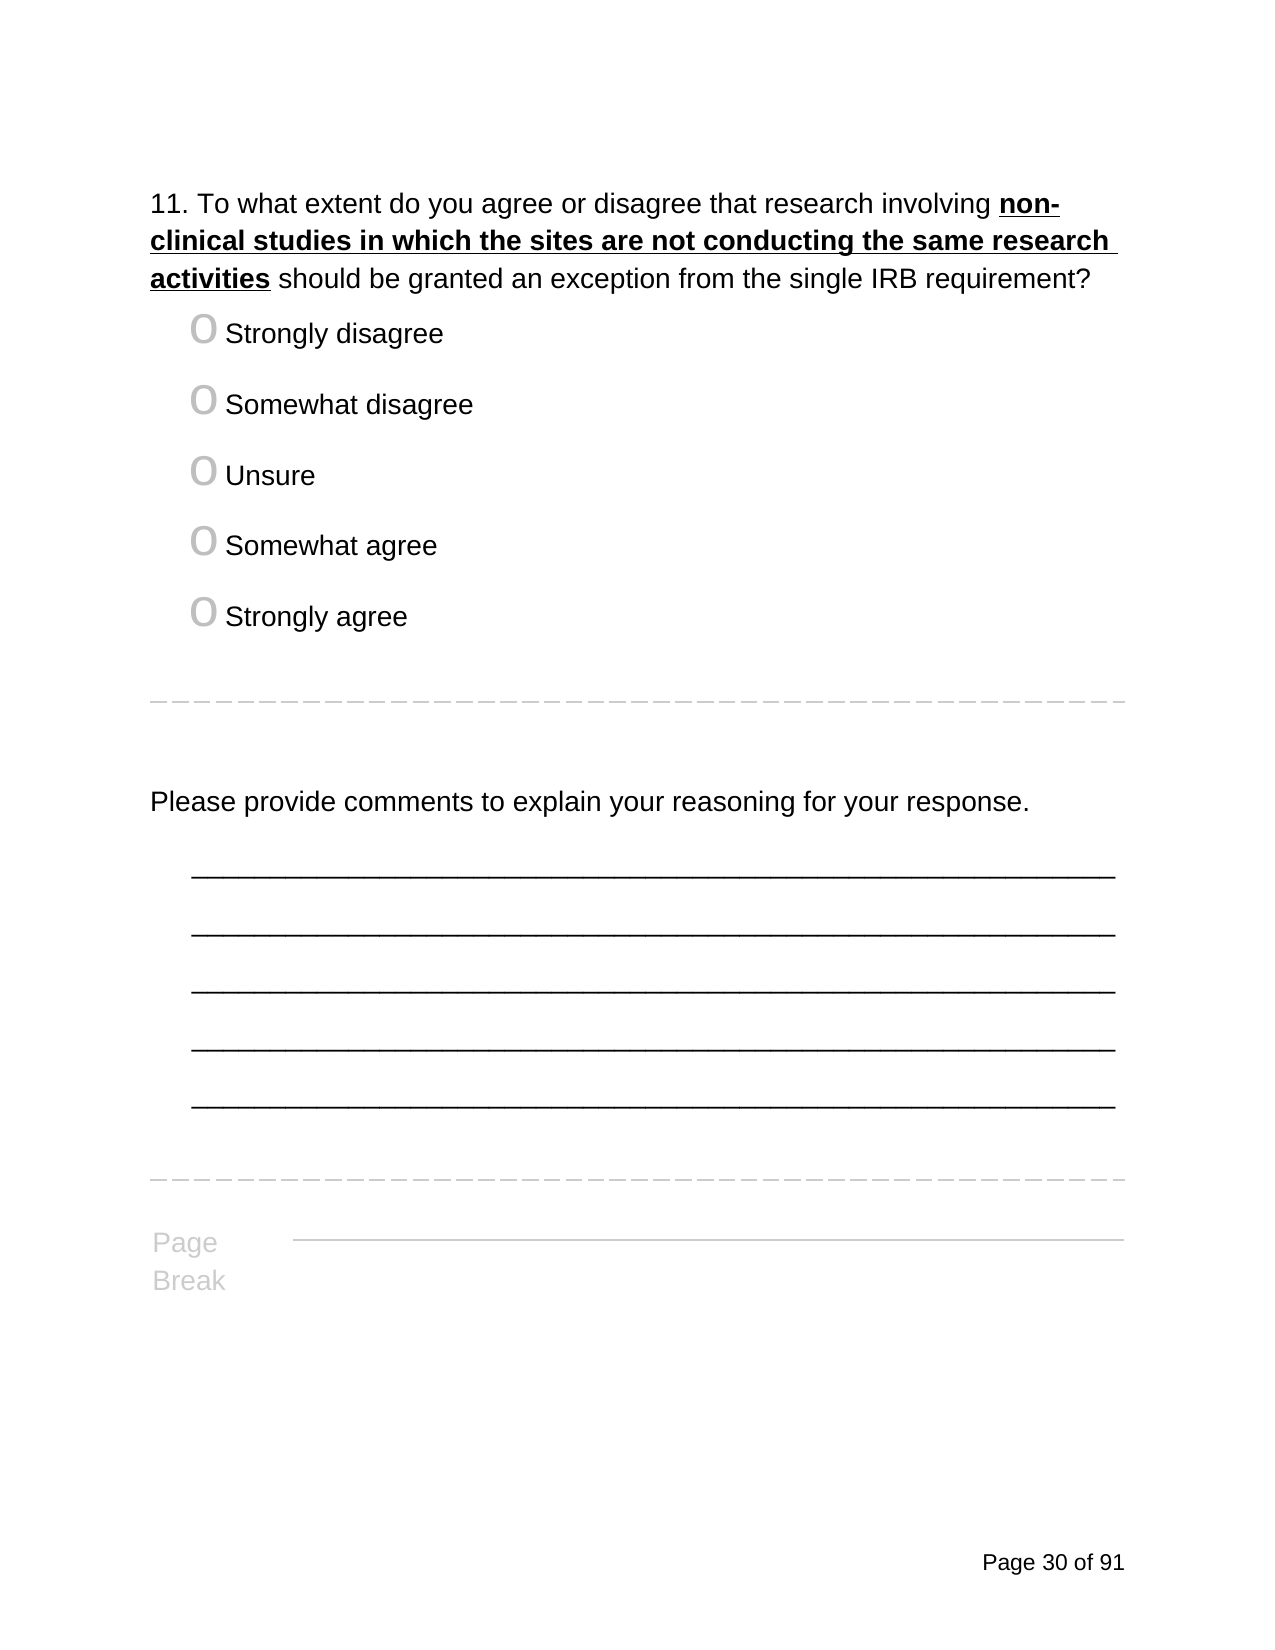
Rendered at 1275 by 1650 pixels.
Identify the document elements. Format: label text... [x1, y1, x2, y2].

text ___________________________________________________________ [150, 847, 1125, 880]
text Please provide comments to explain your reasoning for your response. [150, 785, 1125, 818]
text 11. To what extent do you agree or disagree that research involving non-clinical studies in which the sites are not conducting the same research activities should be granted an exception from the single IRB requirement? [150, 187, 1125, 294]
list Somewhat disagree [187, 369, 1125, 431]
list Unsure [187, 440, 1125, 501]
text ___________________________________________________________ [150, 905, 1125, 937]
text ___________________________________________________________ [150, 1077, 1125, 1109]
list Strongly agree [187, 581, 1125, 642]
text ___________________________________________________________ [150, 962, 1125, 994]
list Somewhat agree [187, 510, 1125, 572]
table_header [292, 1226, 1125, 1300]
table_header Page Break [151, 1226, 292, 1300]
text ___________________________________________________________ [150, 1019, 1125, 1052]
list Strongly disagree [187, 299, 1125, 360]
